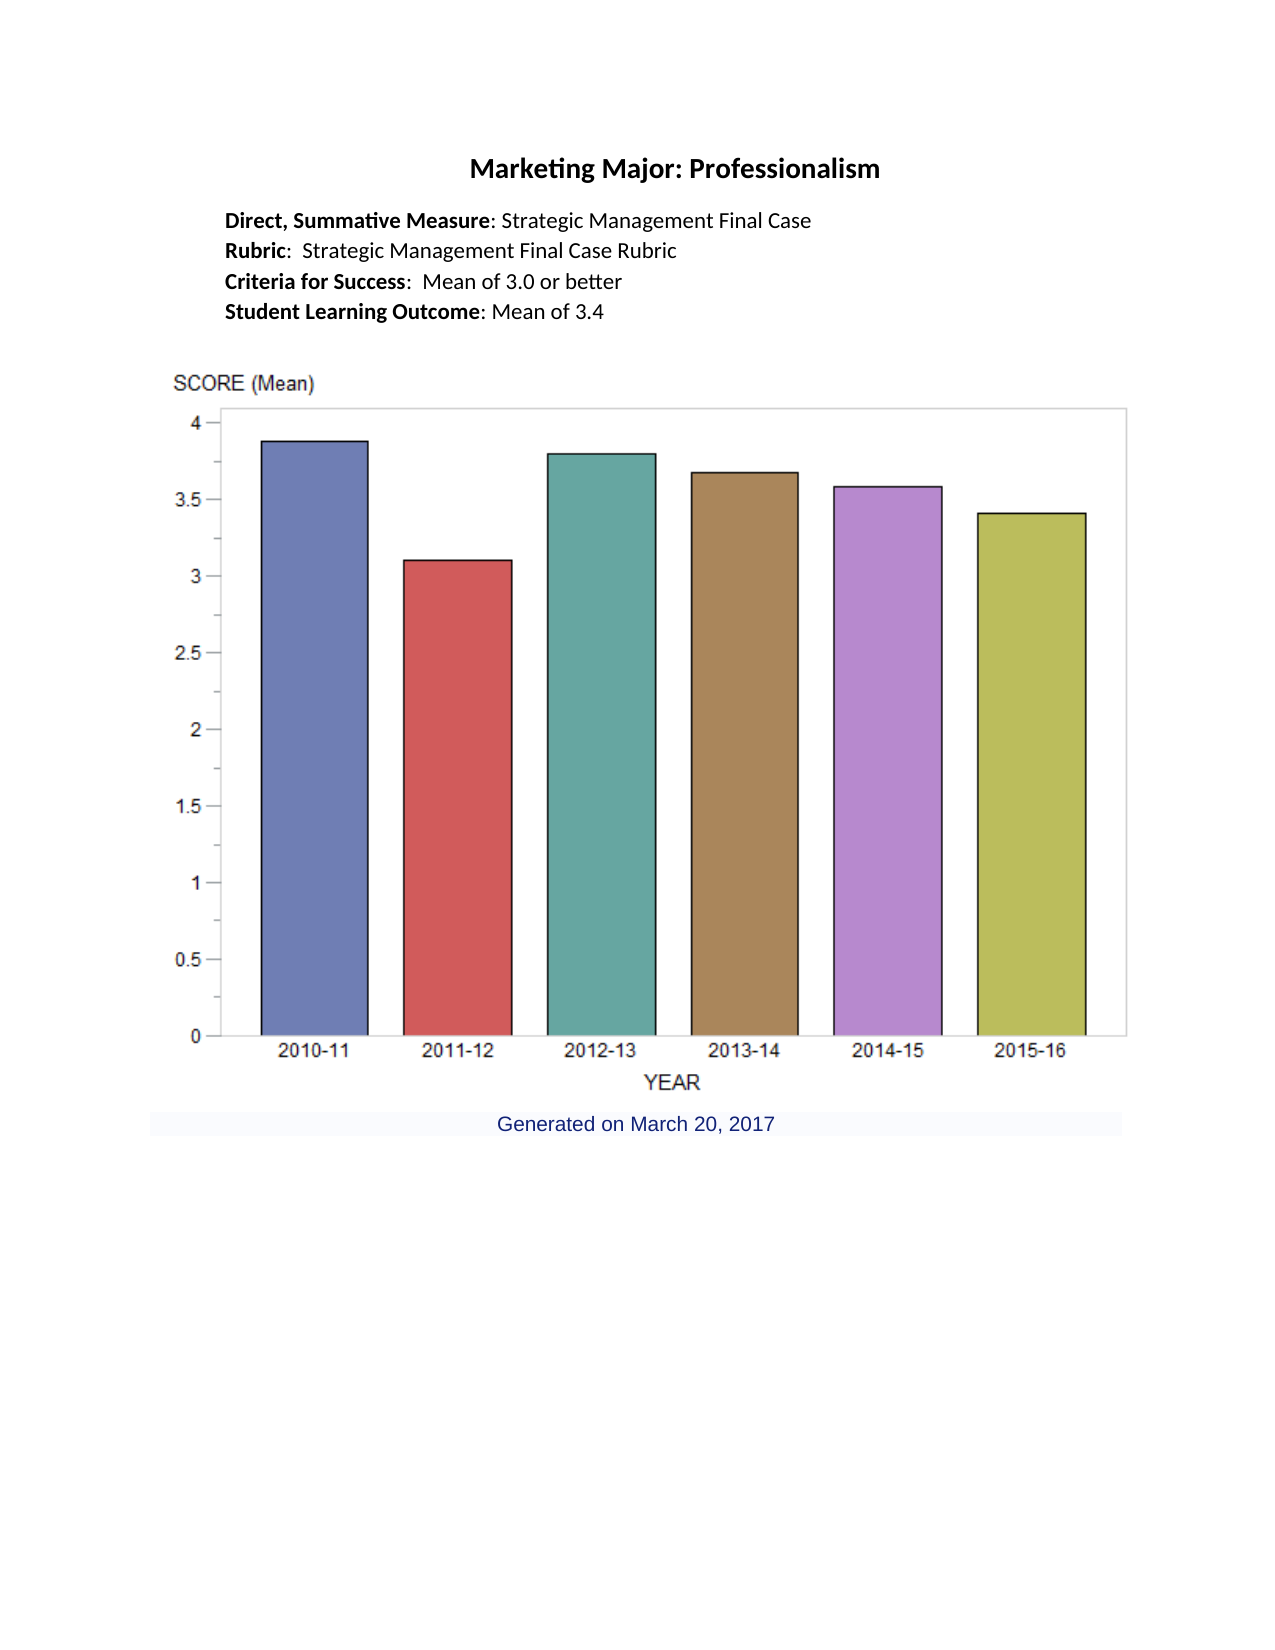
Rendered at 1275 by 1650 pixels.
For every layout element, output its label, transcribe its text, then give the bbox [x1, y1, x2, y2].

text Rubric: Strategic Management Final Case Rubric [225, 237, 1125, 265]
text Direct, Summative Measure: Strategic Management Final Case [225, 206, 1125, 234]
list Marketing Major: Professionalism [225, 150, 1125, 186]
text Student Learning Outcome: Mean of 3.4 [225, 297, 1125, 325]
picture [150, 358, 1151, 1109]
text Criteria for Success: Mean of 3.0 or better [225, 267, 1125, 295]
